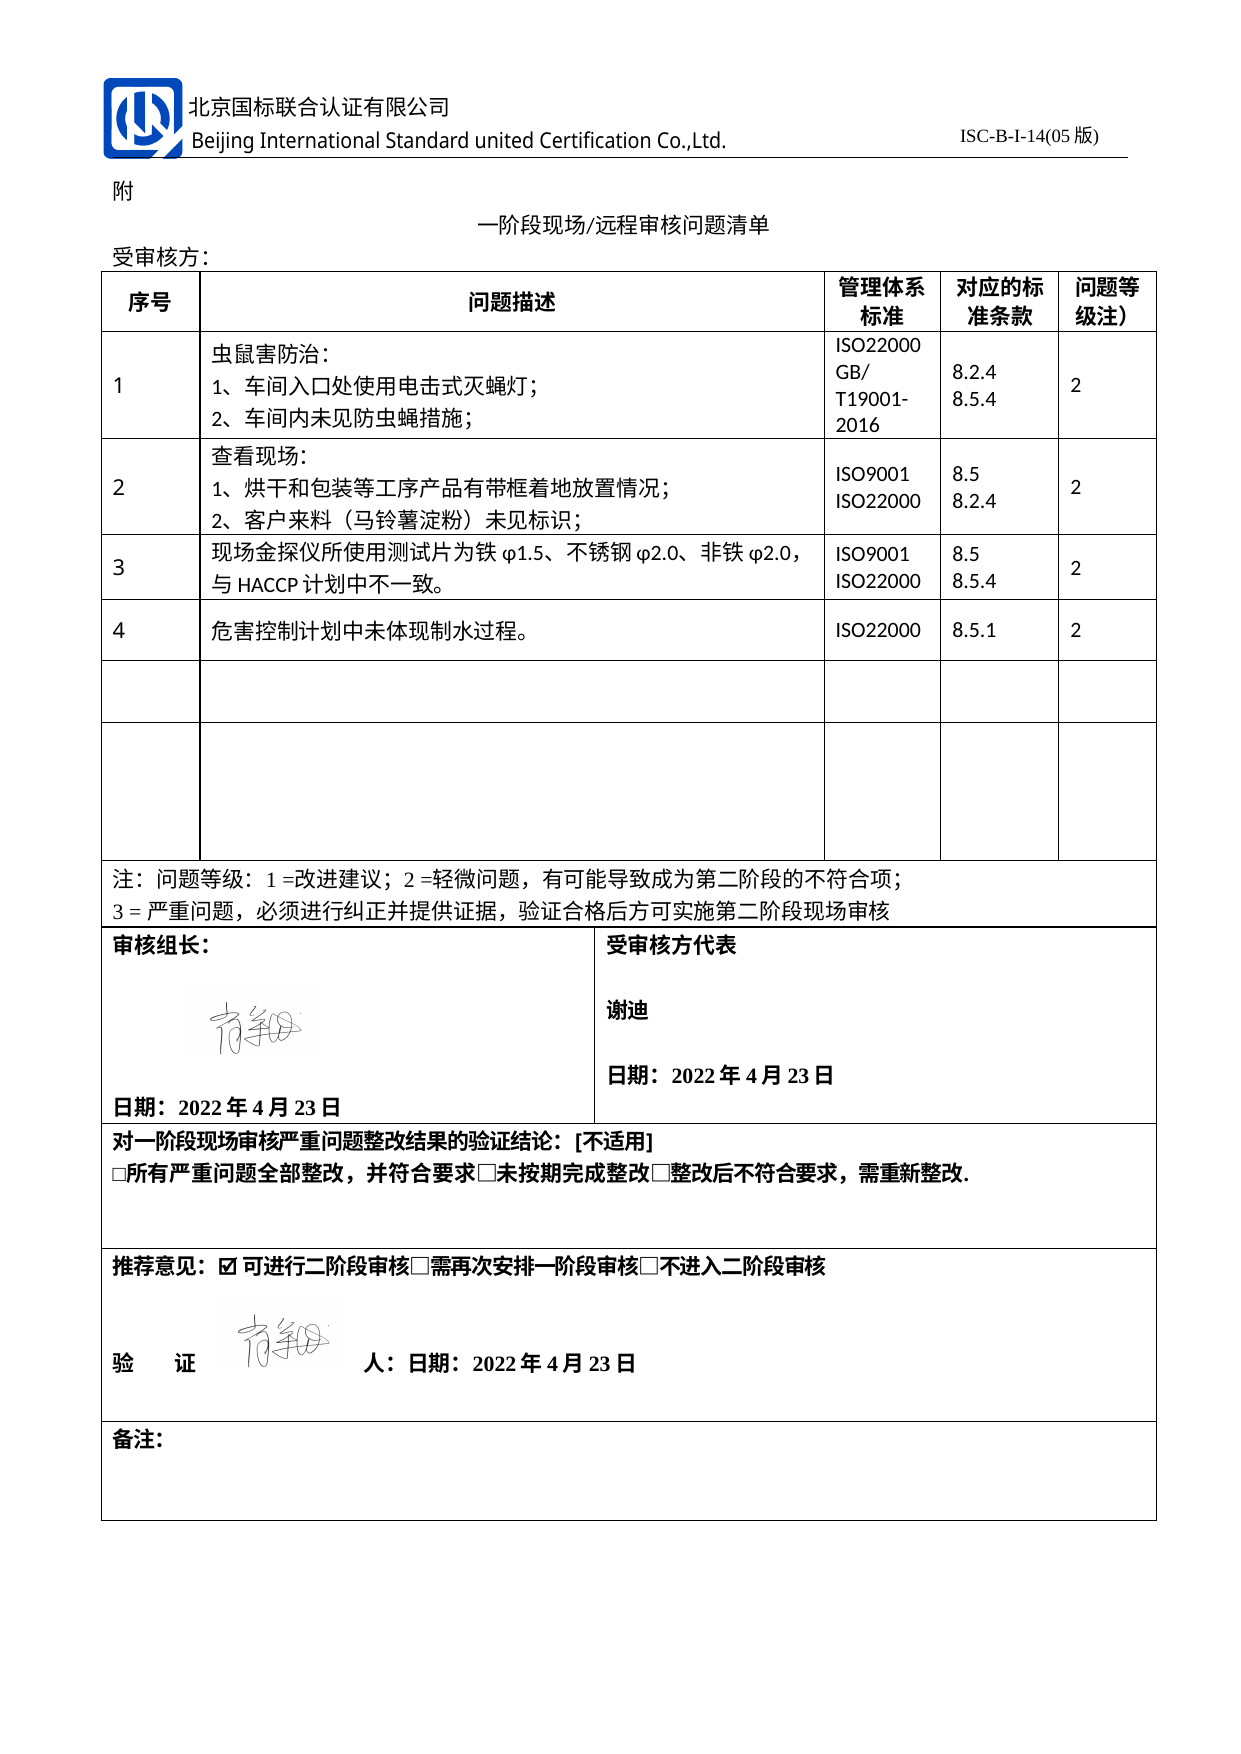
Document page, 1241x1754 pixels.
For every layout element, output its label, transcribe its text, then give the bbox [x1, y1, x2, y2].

picture [103, 78, 183, 159]
table_cell ISO9001 ISO22000 [825, 439, 940, 534]
table_cell 8.5 8.5.4 [941, 535, 1058, 599]
table_cell 2 [102, 439, 199, 534]
table_cell ISO22000 [825, 600, 940, 660]
table_cell [941, 661, 1058, 722]
table_cell 3 [102, 535, 199, 599]
table_cell 2 [1059, 600, 1156, 660]
text 一阶段现场/远程审核问题清单 [112, 208, 1065, 239]
table_cell 8.2.4 8.5.4 [941, 332, 1058, 438]
table_cell 8.5.1 [941, 600, 1058, 660]
table_header 对应的标准条款 [941, 272, 1058, 331]
table_header 管理体系标准 [825, 272, 940, 331]
table_cell 2 [1059, 439, 1156, 534]
table_cell [941, 723, 1058, 860]
table_cell 备注： [102, 1422, 1156, 1519]
table_cell ISO22000 GB/T19001-2016 [825, 332, 940, 438]
table_header 问题描述 [201, 272, 824, 331]
table_cell 4 [102, 600, 199, 660]
table_cell 对一阶段现场审核严重问题整改结果的验证结论：[不适用] □所有严重问题全部整改，并符合要求□未按期完成整改□整改后不符合要求，需重新整改. [102, 1124, 1156, 1247]
text 附 [112, 166, 1128, 208]
table_cell [825, 723, 940, 860]
table_cell 审核组长： 日期：2022年4月23日 [102, 928, 594, 1122]
table_cell 现场金探仪所使用测试片为铁φ1.5、不锈钢φ2.0、非铁φ2.0，与HACCP计划中不一致。 [201, 535, 824, 599]
table_cell 1 [102, 332, 199, 438]
table_cell [102, 723, 199, 860]
table_cell 危害控制计划中未体现制水过程。 [201, 600, 824, 660]
picture [215, 1295, 345, 1369]
table_cell 2 [1059, 332, 1156, 438]
table_cell 查看现场： 1、烘干和包装等工序产品有带框着地放置情况； 2、客户来料（马铃薯淀粉）未见标识； [201, 439, 824, 534]
table_cell 8.5 8.2.4 [941, 439, 1058, 534]
table_header 序号 [102, 272, 199, 331]
table_cell [201, 723, 824, 860]
table_header 问题等级注） [1059, 272, 1156, 331]
picture [187, 983, 317, 1057]
table_cell 2 [1059, 535, 1156, 599]
table_cell 受审核方代表 谢迪 日期：2022年4月23日 [595, 928, 1156, 1122]
table_cell [825, 661, 940, 722]
table_cell 推荐意见：可进行二阶段审核□需再次安排一阶段审核□不进入二阶段审核 验证人：日期：2022年4月23日 [102, 1249, 1156, 1421]
table_cell [102, 661, 199, 722]
table_cell [201, 661, 824, 722]
table_cell 虫鼠害防治： 1、车间入口处使用电击式灭蝇灯； 2、车间内未见防虫蝇措施； [201, 332, 824, 438]
text 受审核方： [112, 239, 1065, 271]
table_cell [1059, 723, 1156, 860]
table_cell 注：问题等级：1 =改进建议；2 =轻微问题，有可能导致成为第二阶段的不符合项； 3 = 严重问题，必须进行纠正并提供证据，验证合格后方可实施第二阶段现场审核 [102, 861, 1156, 926]
table_cell [1059, 661, 1156, 722]
table_cell ISO9001 ISO22000 [825, 535, 940, 599]
